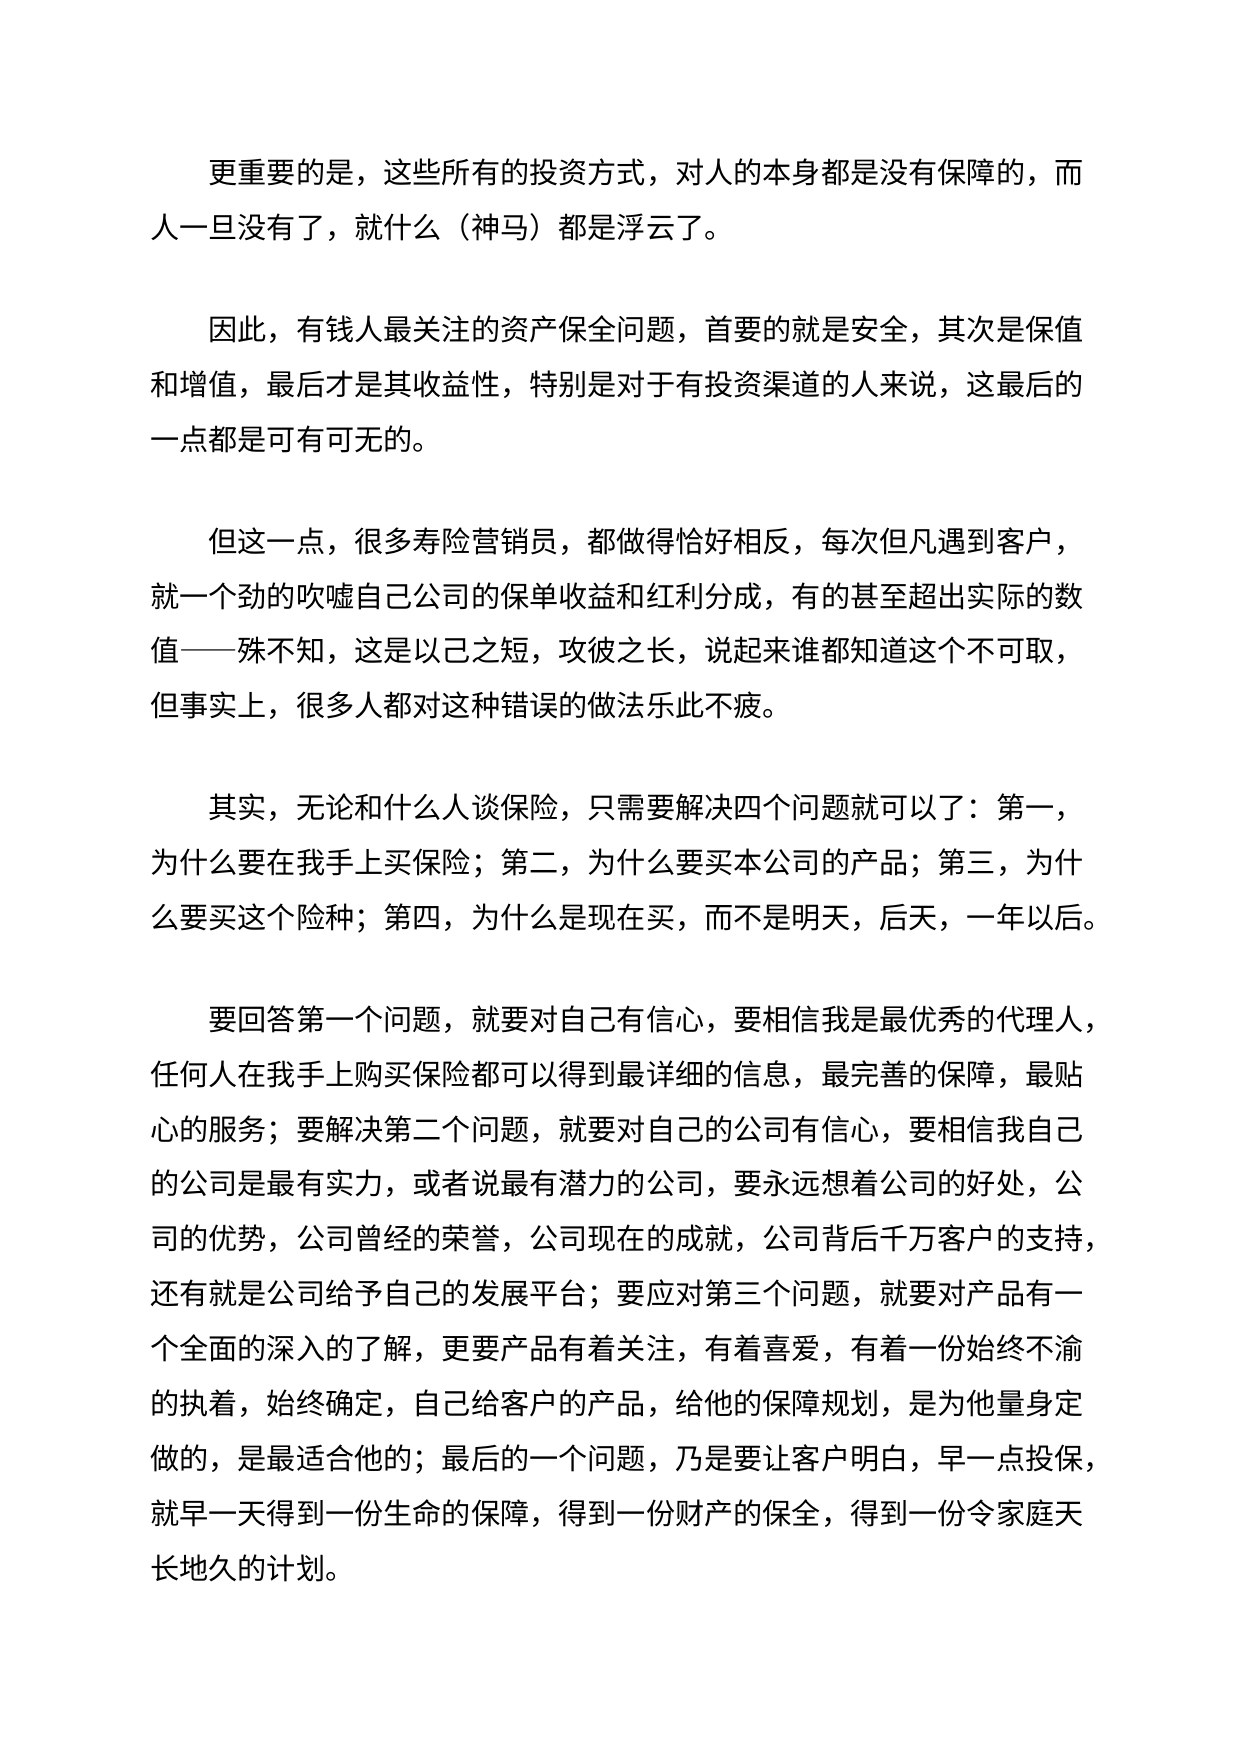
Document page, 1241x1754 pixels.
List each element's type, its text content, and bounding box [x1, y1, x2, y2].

text 其实，无论和什么人谈保险，只需要解决四个问题就可以了：第一，为什么要在我手上买保险；第二，为什么要买本公司的产品；第三，为什么要买这个险种；第四，为什么是现在买，而不是明天，后天，一年以后。 [150, 785, 1090, 937]
text 因此，有钱人最关注的资产保全问题，首要的就是安全，其次是保值和增值，最后才是其收益性，特别是对于有投资渠道的人来说，这最后的一点都是可有可无的。 [150, 307, 1090, 459]
text 更重要的是，这些所有的投资方式，对人的本身都是没有保障的，而人一旦没有了，就什么（神马）都是浮云了。 [150, 150, 1090, 247]
text 但这一点，很多寿险营销员，都做得恰好相反，每次但凡遇到客户，就一个劲的吹嘘自己公司的保单收益和红利分成，有的甚至超出实际的数值——殊不知，这是以己之短，攻彼之长，说起来谁都知道这个不可取，但事实上，很多人都对这种错误的做法乐此不疲。 [150, 518, 1090, 725]
text 要回答第一个问题，就要对自己有信心，要相信我是最优秀的代理人，任何人在我手上购买保险都可以得到最详细的信息，最完善的保障，最贴心的服务；要解决第二个问题，就要对自己的公司有信心，要相信我自己的公司是最有实力，或者说最有潜力的公司，要永远想着公司的好处，公司的优势，公司曾经的荣誉，公司现在的成就，公司背后千万客户的支持，还有就是公司给予自己的发展平台；要应对第三个问题，就要对产品有一个全面的深入的了解，更要产品有着关注，有着喜爱，有着一份始终不渝的执着，始终确定，自己给客户的产品，给他的保障规划，是为他量身定做的，是最适合他的；最后的一个问题，乃是要让客户明白，早一点投保，就早一天得到一份生命的保障，得到一份财产的保全，得到一份令家庭天长地久的计划。 [150, 996, 1090, 1587]
